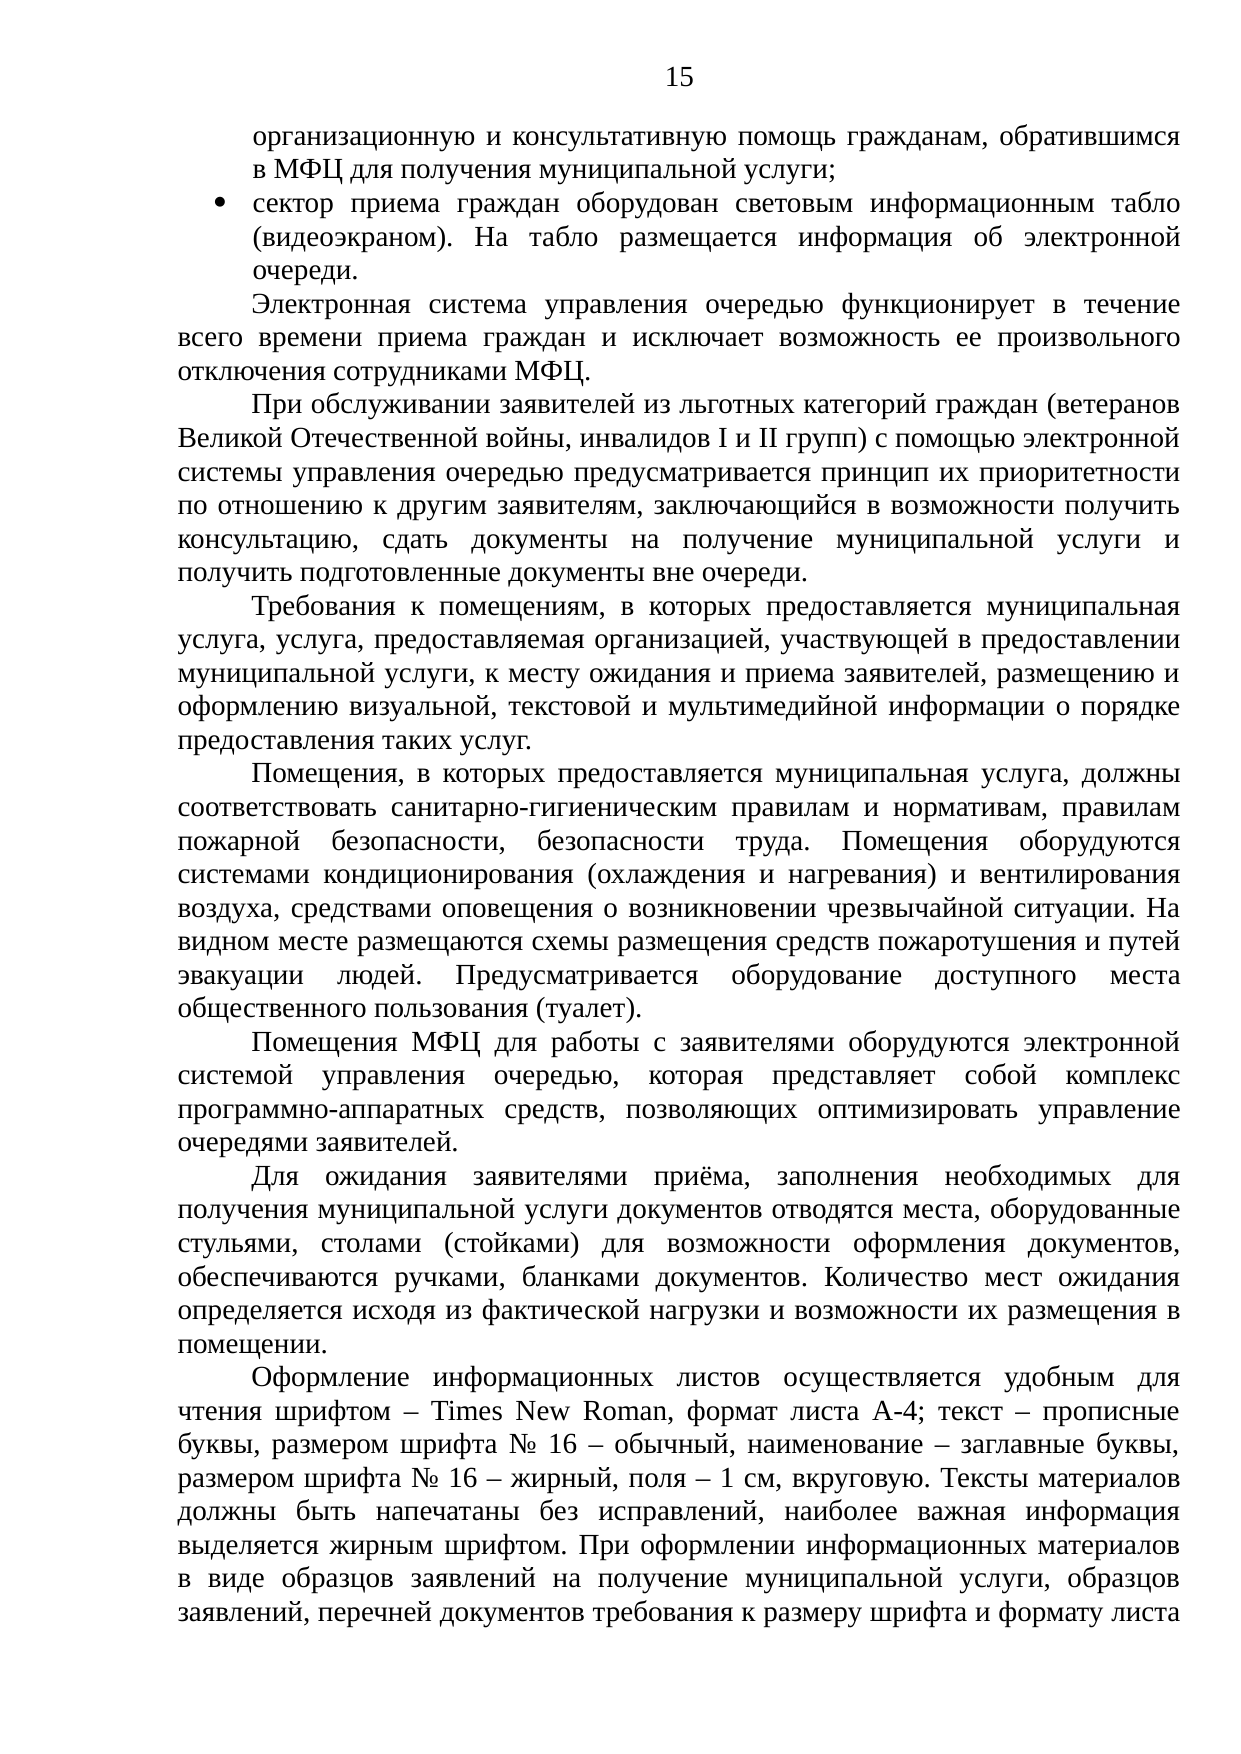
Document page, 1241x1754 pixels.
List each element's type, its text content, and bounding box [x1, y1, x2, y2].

text Электронная система управления очередью функционирует в течение всего времени приема граждан и исключает возможность ее произвольного отключения сотрудниками МФЦ. [177, 286, 1181, 387]
text При обслуживании заявителей из льготных категорий граждан (ветеранов Великой Отечественной войны, инвалидов I и II групп) с помощью электронной системы управления очередью предусматривается принцип их приоритетности по отношению к другим заявителям, заключающийся в возможности получить консультацию, сдать документы на получение муниципальной услуги и получить подготовленные документы вне очереди. [177, 387, 1181, 588]
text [177, 1359, 1181, 1628]
list сектор приема граждан оборудован световым информационным табло (видеоэкраном). На табло размещается информация об электронной очереди. [215, 185, 1181, 286]
text Помещения, в которых предоставляется муниципальная услуга, должны соответствовать санитарно-гигиеническим правилам и нормативам, правилам пожарной безопасности, безопасности труда. Помещения оборудуются системами кондиционирования (охлаждения и нагревания) и вентилирования воздуха, средствами оповещения о возникновении чрезвычайной ситуации. На видном месте размещаются схемы размещения средств пожаротушения и путей эвакуации людей. Предусматривается оборудование доступного места общественного пользования (туалет). [177, 756, 1181, 1024]
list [215, 118, 1181, 185]
text Требования к помещениям, в которых предоставляется муниципальная услуга, услуга, предоставляемая организацией, участвующей в предоставлении муниципальной услуги, к месту ожидания и приема заявителей, размещению и оформлению визуальной, текстовой и мультимедийной информации о порядке предоставления таких услуг. [177, 588, 1181, 756]
text Помещения МФЦ для работы с заявителями оборудуются электронной системой управления очередью, которая представляет собой комплекс программно-аппаратных средств, позволяющих оптимизировать управление очередями заявителей. [177, 1024, 1181, 1158]
text Для ожидания заявителями приёма, заполнения необходимых для получения муниципальной услуги документов отводятся места, оборудованные стульями, столами (стойками) для возможности оформления документов, обеспечиваются ручками, бланками документов. Количество мест ожидания определяется исходя из фактической нагрузки и возможности их размещения в помещении. [177, 1158, 1181, 1359]
